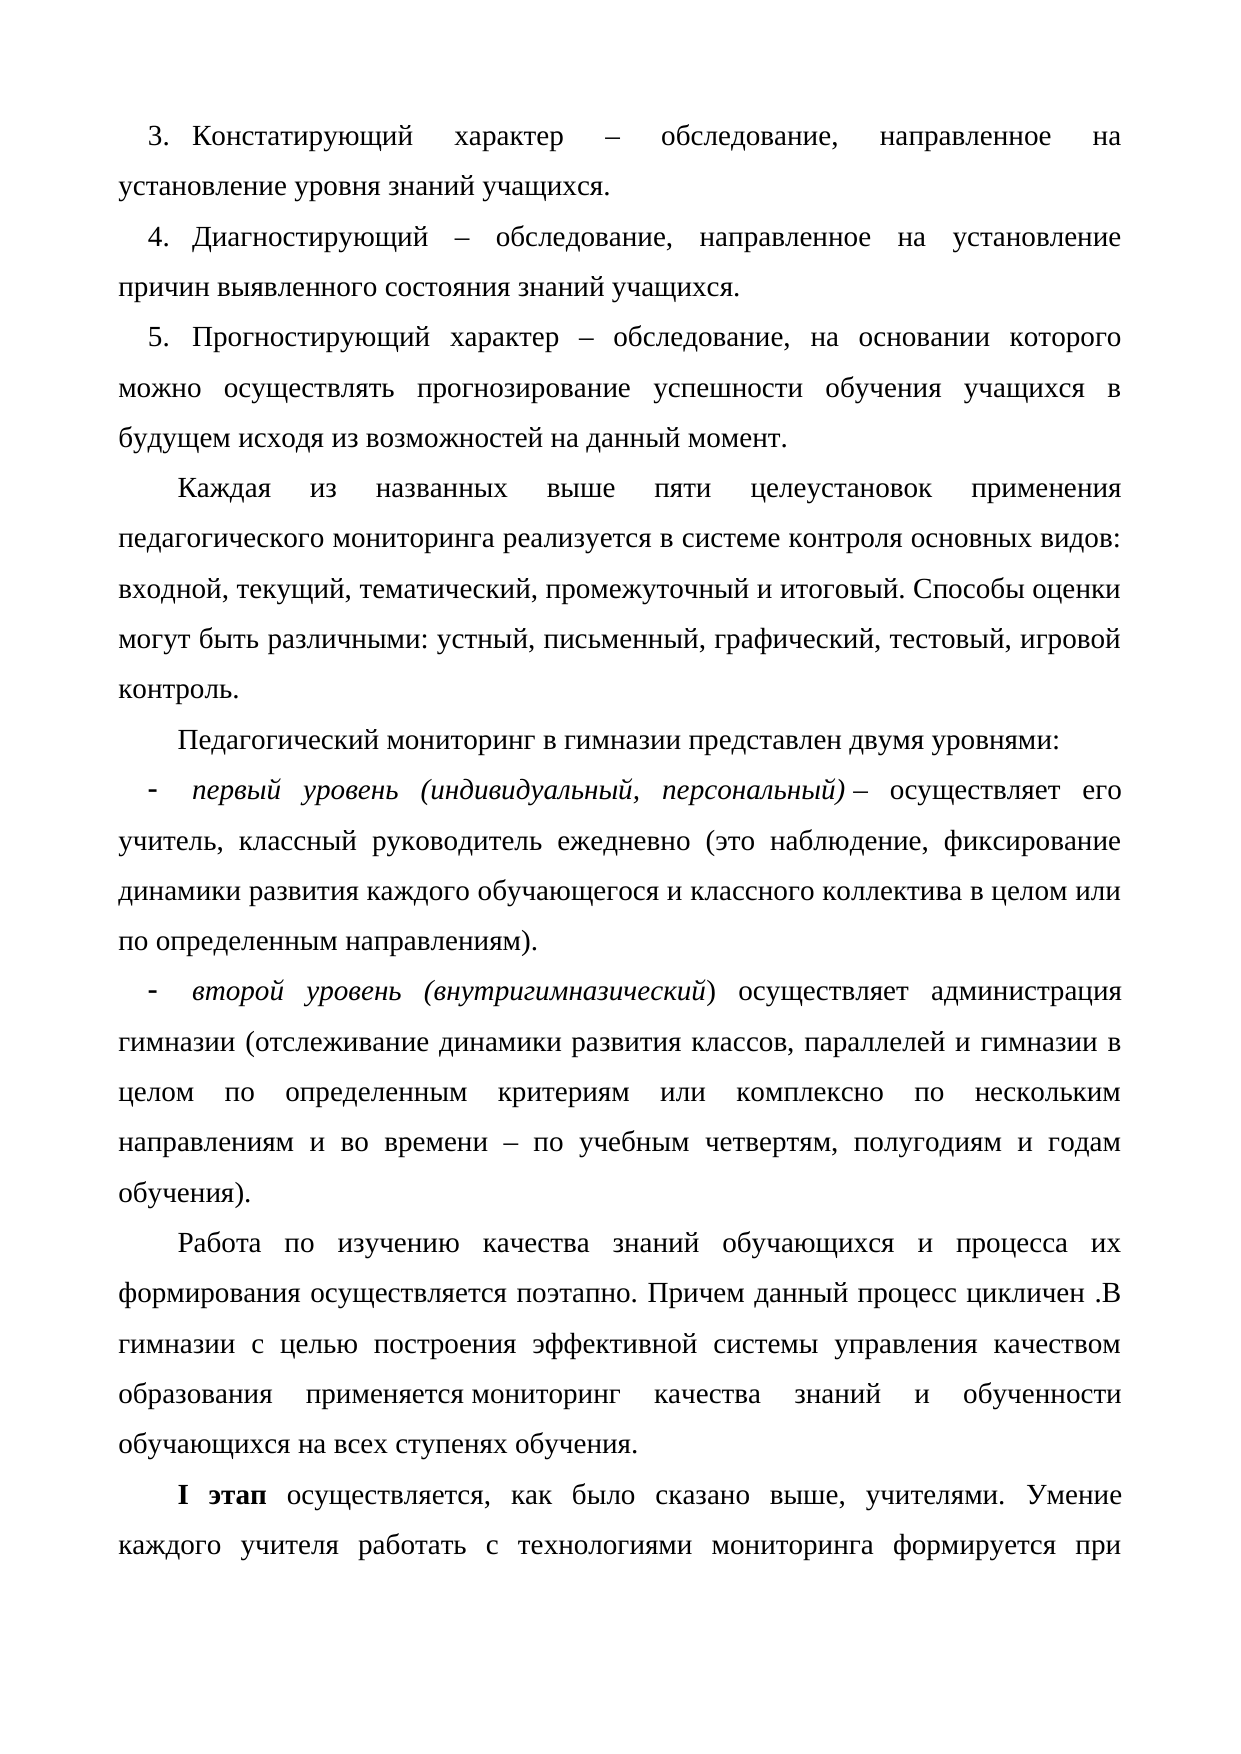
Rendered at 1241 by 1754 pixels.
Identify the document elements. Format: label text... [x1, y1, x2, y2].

list второй уровень (внутригимназический) осуществляет администрация гимназии (отслеживание динамики развития классов, параллелей и гимназии в целом по определенным критериям или комплексно по нескольким направлениям и во времени – по учебным четвертям, полугодиям и годам обучения). [118, 973, 1122, 1208]
list первый уровень (индивидуальный, персональный) – осуществляет его учитель, классный руководитель ежедневно (это наблюдение, фиксирование динамики развития каждого обучающегося и классного коллектива в целом или по определенным направлениям). [118, 772, 1122, 957]
list Прогностирующий характер – обследование, на основании которого можно осуществлять прогнозирование успешности обучения учащихся в будущем исходя из возможностей на данный момент. [118, 319, 1122, 453]
list Диагностирующий – обследование, направленное на установление причин выявленного состояния знаний учащихся. [118, 219, 1122, 303]
list Констатирующий характер – обследование, направленное на установление уровня знаний учащихся. [118, 118, 1122, 202]
text Педагогический мониторинг в гимназии представлен двумя уровнями: [118, 722, 1122, 755]
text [118, 1477, 1122, 1561]
text Каждая из названных выше пяти целеустановок применения педагогического мониторинга реализуется в системе контроля основных видов: входной, текущий, тематический, промежуточный и итоговый. Способы оценки могут быть различными: устный, письменный, графический, тестовый, игровой контроль. [118, 470, 1122, 705]
text Работа по изучению качества знаний обучающихся и процесса их формирования осуществляется поэтапно. Причем данный процесс цикличен .В гимназии с целью построения эффективной системы управления качеством образования применяется мониторинг качества знаний и обученности обучающихся на всех ступенях обучения. [118, 1225, 1122, 1460]
